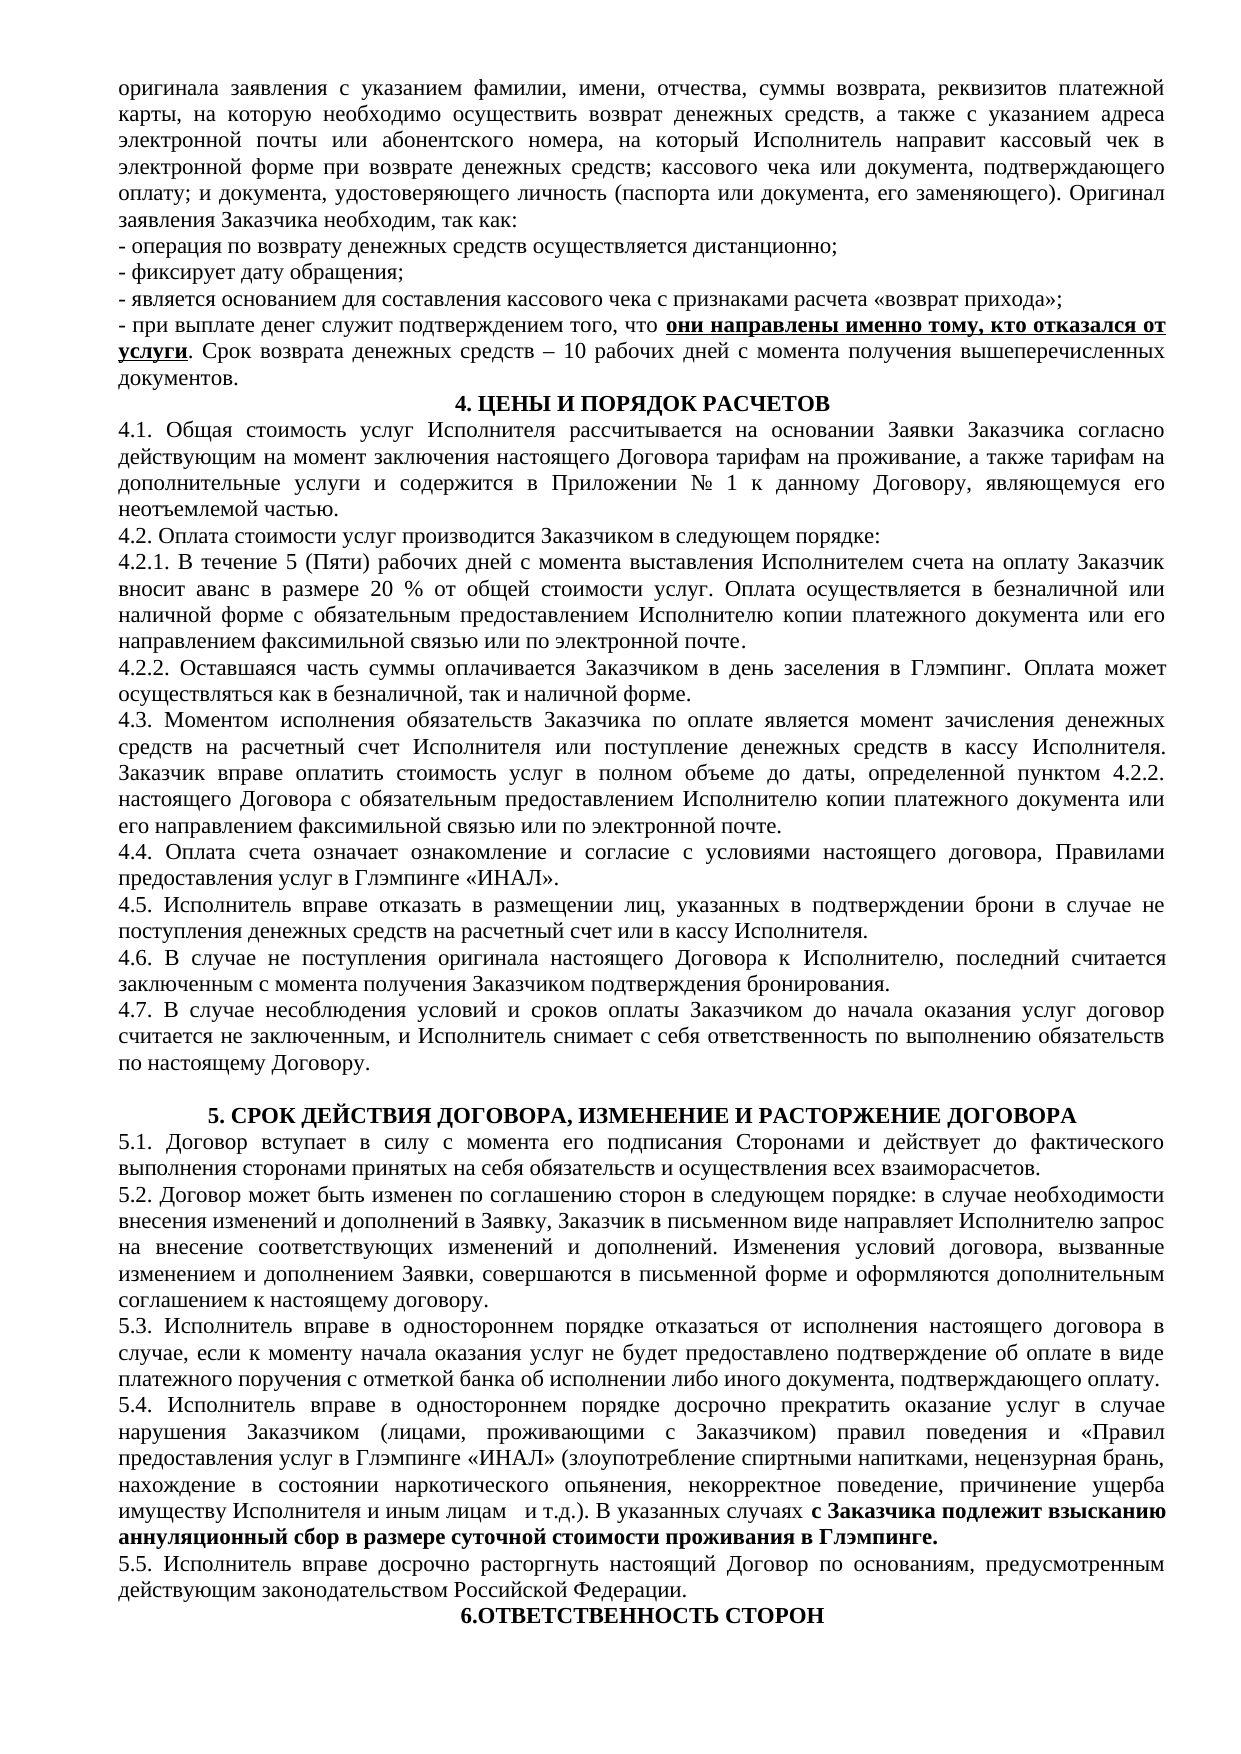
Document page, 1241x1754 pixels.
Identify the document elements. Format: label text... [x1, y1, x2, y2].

text - является основанием для составления кассового чека с признаками расчета «возврат прихода»; [118, 285, 1167, 311]
text 4.2. Оплата стоимости услуг производится Заказчиком в следующем порядке: [118, 522, 1167, 548]
text 5.5. Исполнитель вправе досрочно расторгнуть настоящий Договор по основаниям, предусмотренным действующим законодательством Российской Федерации. [118, 1550, 1167, 1602]
text 4.3. Моментом исполнения обязательств Заказчика по оплате является момент зачисления денежных средств на расчетный счет Исполнителя или поступление денежных средств в кассу Исполнителя. Заказчик вправе оплатить стоимость услуг в полном объеме до даты, определенной пунктом 4.2.2. настоящего Договора с обязательным предоставлением Исполнителю копии платежного документа или его направлением факсимильной связью или по электронной почте. [118, 706, 1167, 838]
text 5.2. Договор может быть изменен по соглашению сторон в следующем порядке: в случае необходимости внесения изменений и дополнений в Заявку, Заказчик в письменном виде направляет Исполнителю запрос на внесение соответствующих изменений и дополнений. Изменения условий договора, вызванные изменением и дополнением Заявки, совершаются в письменной форме и оформляются дополнительным соглашением к настоящему договору. [118, 1181, 1167, 1312]
text 5.1. Договор вступает в силу с момента его подписания Сторонами и действует до фактического выполнения сторонами принятых на себя обязательств и осуществления всех взаиморасчетов. [118, 1128, 1167, 1181]
text 4.2.2. Оставшаяся часть суммы оплачивается Заказчиком в день заселения в Глэмпинг. Оплата может осуществляться как в безналичной, так и наличной форме. [118, 654, 1167, 706]
text 4.1. Общая стоимость услуг Исполнителя рассчитывается на основании Заявки Заказчика согласно действующим на момент заключения настоящего Договора тарифам на проживание, а также тарифам на дополнительные услуги и содержится в Приложении № 1 к данному Договору, являющемуся его неотъемлемой частью. [118, 416, 1167, 522]
text - фиксирует дату обращения; [118, 258, 1167, 285]
text 6.ОТВЕТСТВЕННОСТЬ СТОРОН [118, 1602, 1167, 1629]
text 4.5. Исполнитель вправе отказать в размещении лиц, указанных в подтверждении брони в случае не поступления денежных средств на расчетный счет или в кассу Исполнителя. [118, 891, 1167, 943]
text - операция по возврату денежных средств осуществляется дистанционно; [118, 232, 1167, 258]
text оригинала заявления с указанием фамилии, имени, отчества, суммы возврата, реквизитов платежной карты, на которую необходимо осуществить возврат денежных средств, а также с указанием адреса электронной почты или абонентского номера, на который Исполнитель направит кассовый чек в электронной форме при возврате денежных средств; кассового чека или документа, подтверждающего оплату; и документа, удостоверяющего личность (паспорта или документа, его заменяющего). Оригинал заявления Заказчика необходим, так как: [118, 74, 1167, 232]
text 5. СРОК ДЕЙСТВИЯ ДОГОВОРА, ИЗМЕНЕНИЕ И РАСТОРЖЕНИЕ ДОГОВОРА [118, 1102, 1167, 1128]
text 4.4. Оплата счета означает ознакомление и согласие с условиями настоящего договора, Правилами предоставления услуг в Глэмпинге «ИНАЛ». [118, 838, 1167, 891]
text 4.6. В случае не поступления оригинала настоящего Договора к Исполнителю, последний считается заключенным с момента получения Заказчиком подтверждения бронирования. [118, 943, 1167, 996]
text 4.2.1. В течение 5 (Пяти) рабочих дней с момента выставления Исполнителем счета на оплату Заказчик вносит аванс в размере 20 % от общей стоимости услуг. Оплата осуществляется в безналичной или наличной форме с обязательным предоставлением Исполнителю копии платежного документа или его направлением факсимильной связью или по электронной почте. [118, 548, 1167, 654]
text 5.3. Исполнитель вправе в одностороннем порядке отказаться от исполнения настоящего договора в случае, если к моменту начала оказания услуг не будет предоставлено подтверждение об оплате в виде платежного поручения с отметкой банка об исполнении либо иного документа, подтверждающего оплату. [118, 1312, 1167, 1392]
text 4.7. В случае несоблюдения условий и сроков оплаты Заказчиком до начала оказания услуг договор считается не заключенным, и Исполнитель снимает с себя ответственность по выполнению обязательств по настоящему Договору. [118, 996, 1167, 1075]
text 4. ЦЕНЫ И ПОРЯДОК РАСЧЕТОВ [118, 390, 1167, 416]
text - при выплате денег служит подтверждением того, что они направлены именно тому, кто отказался от услуги. Срок возврата денежных средств – 10 рабочих дней с момента получения вышеперечисленных документов. [118, 311, 1167, 390]
text 5.4. Исполнитель вправе в одностороннем порядке досрочно прекратить оказание услуг в случае нарушения Заказчиком (лицами, проживающими с Заказчиком) правил поведения и «Правил предоставления услуг в Глэмпинге «ИНАЛ» (злоупотребление спиртными напитками, нецензурная брань, нахождение в состоянии наркотического опьянения, некорректное поведение, причинение ущерба имуществу Исполнителя и иным лицам и т.д.). В указанных случаях с Заказчика подлежит взысканию аннуляционный сбор в размере суточной стоимости проживания в Глэмпинге. [118, 1392, 1167, 1550]
